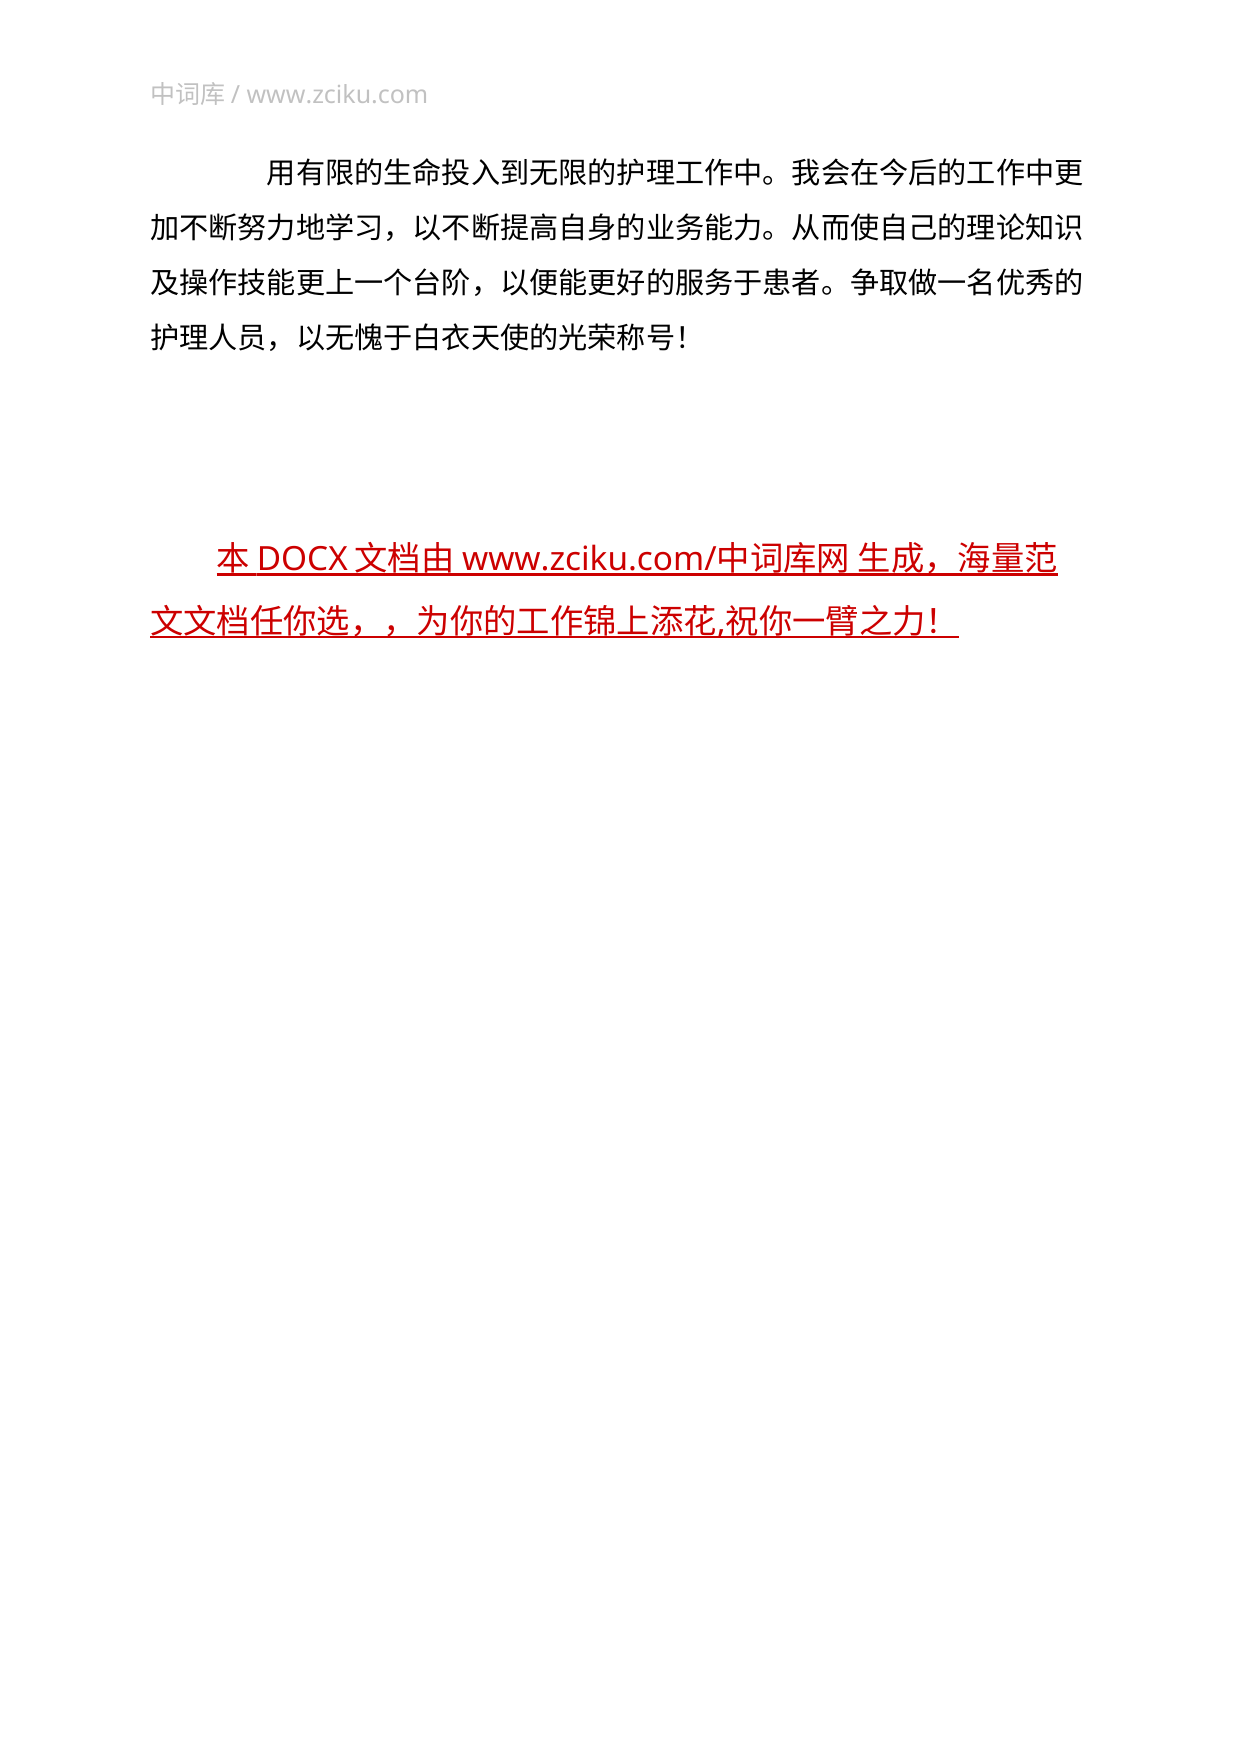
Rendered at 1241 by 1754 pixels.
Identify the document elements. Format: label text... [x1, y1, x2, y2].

text 本DOCX文档由 www.zciku.com/中词库网 生成，海量范文文档任你选，，为你的工作锦上添花,祝你一臂之力！ [150, 532, 1090, 643]
text 用有限的生命投入到无限的护理工作中。我会在今后的工作中更加不断努力地学习，以不断提高自身的业务能力。从而使自己的理论知识及操作技能更上一个台阶，以便能更好的服务于患者。争取做一名优秀的护理人员，以无愧于白衣天使的光荣称号！ [150, 150, 1090, 357]
